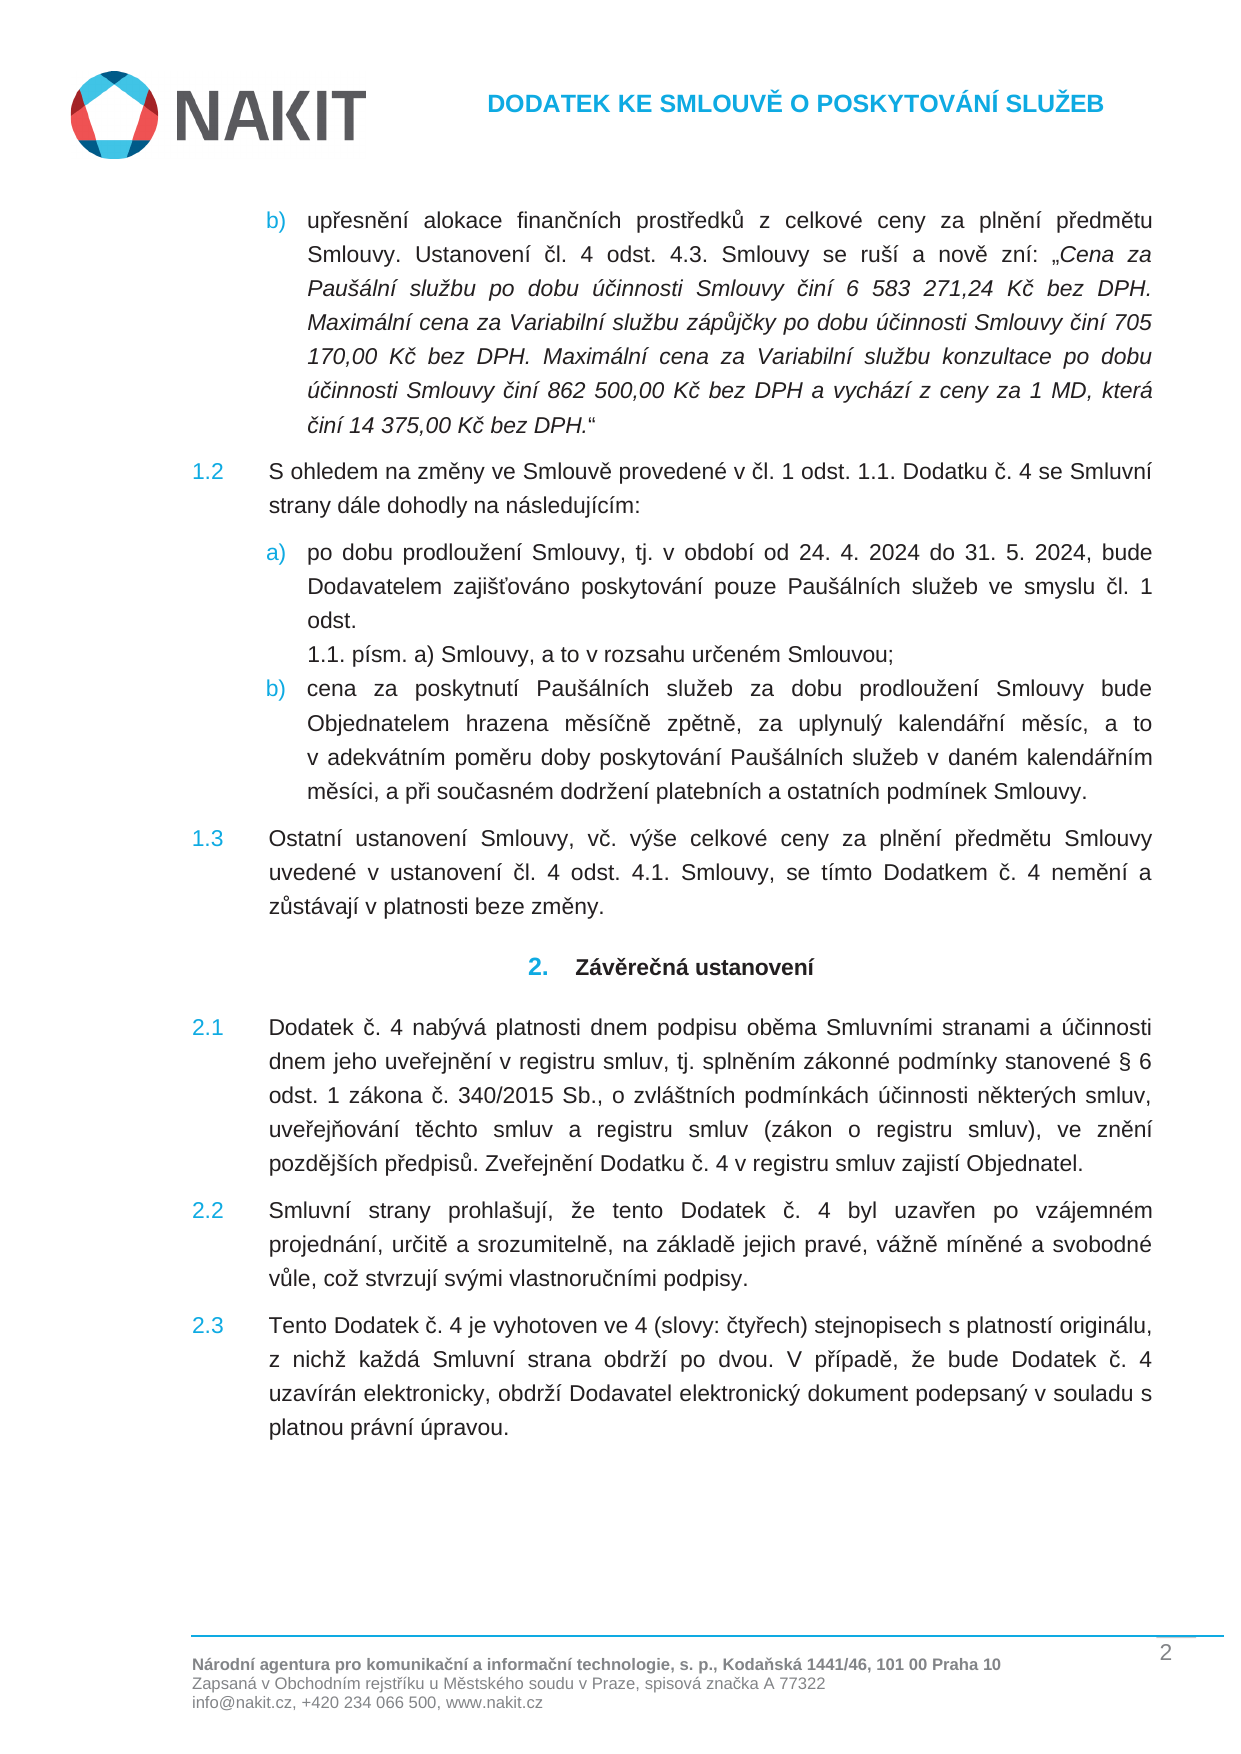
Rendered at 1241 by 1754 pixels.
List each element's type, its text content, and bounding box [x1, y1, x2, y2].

subtitle Závěrečná ustanovení [528, 952, 1165, 981]
list Smluvní strany prohlašují, že tento Dodatek č. 4 byl uzavřen po vzájemném projednání, určitě a srozumitelně, na základě jejich pravé, vážně míněné a svobodné vůle, což stvrzují svými vlastnoručními podpisy. [192, 1197, 1153, 1291]
text 1.1. písm. a) Smlouvy, a to v rozsahu určeném Smlouvou; [307, 641, 1165, 668]
list cena za poskytnutí Paušálních služeb za dobu prodloužení Smlouvy bude Objednatelem hrazena měsíčně zpětně, za uplynulý kalendářní měsíc, a to v adekvátním poměru doby poskytování Paušálních služeb v daném kalendářním měsíci, a při současném dodržení platebních a ostatních podmínek Smlouvy. [266, 675, 1153, 804]
list po dobu prodloužení Smlouvy, tj. v období od 24. 4. 2024 do 31. 5. 2024, bude Dodavatelem zajišťováno poskytování pouze Paušálních služeb ve smyslu čl. 1 odst. [266, 539, 1153, 633]
list Tento Dodatek č. 4 je vyhotoven ve 4 (slovy: čtyřech) stejnopisech s platností originálu, z nichž každá Smluvní strana obdrží po dvou. V případě, že bude Dodatek č. 4 uzavírán elektronicky, obdrží Dodavatel elektronický dokument podepsaný v souladu s platnou právní úpravou. [192, 1312, 1153, 1440]
list Ostatní ustanovení Smlouvy, vč. výše celkové ceny za plnění předmětu Smlouvy uvedené v ustanovení čl. 4 odst. 4.1. Smlouvy, se tímto Dodatkem č. 4 nemění a zůstávají v platnosti beze změny. [192, 825, 1153, 919]
picture [70, 71, 366, 159]
list upřesnění alokace finančních prostředků z celkové ceny za plnění předmětu Smlouvy. Ustanovení čl. 4 odst. 4.3. Smlouvy se ruší a nově zní: „Cena za Paušální službu po dobu účinnosti Smlouvy činí 6 583 271,24 Kč bez DPH. Maximální cena za Variabilní službu zápůjčky po dobu účinnosti Smlouvy činí 705 170,00 Kč bez DPH. Maximální cena za Variabilní službu konzultace po dobu účinnosti Smlouvy činí 862 500,00 Kč bez DPH a vychází z ceny za 1 MD, která činí 14 375,00 Kč bez DPH.“ [266, 207, 1153, 438]
list S ohledem na změny ve Smlouvě provedené v čl. 1 odst. 1.1. Dodatku č. 4 se Smluvní strany dále dohodly na následujícím: [192, 458, 1153, 518]
list Dodatek č. 4 nabývá platnosti dnem podpisu oběma Smluvními stranami a účinnosti dnem jeho uveřejnění v registru smluv, tj. splněním zákonné podmínky stanovené § 6 odst. 1 zákona č. 340/2015 Sb., o zvláštních podmínkách účinnosti některých smluv, uveřejňování těchto smluv a registru smluv (zákon o registru smluv), ve znění pozdějších předpisů. Zveřejnění Dodatku č. 4 v registru smluv zajistí Objednatel. [192, 1013, 1153, 1176]
